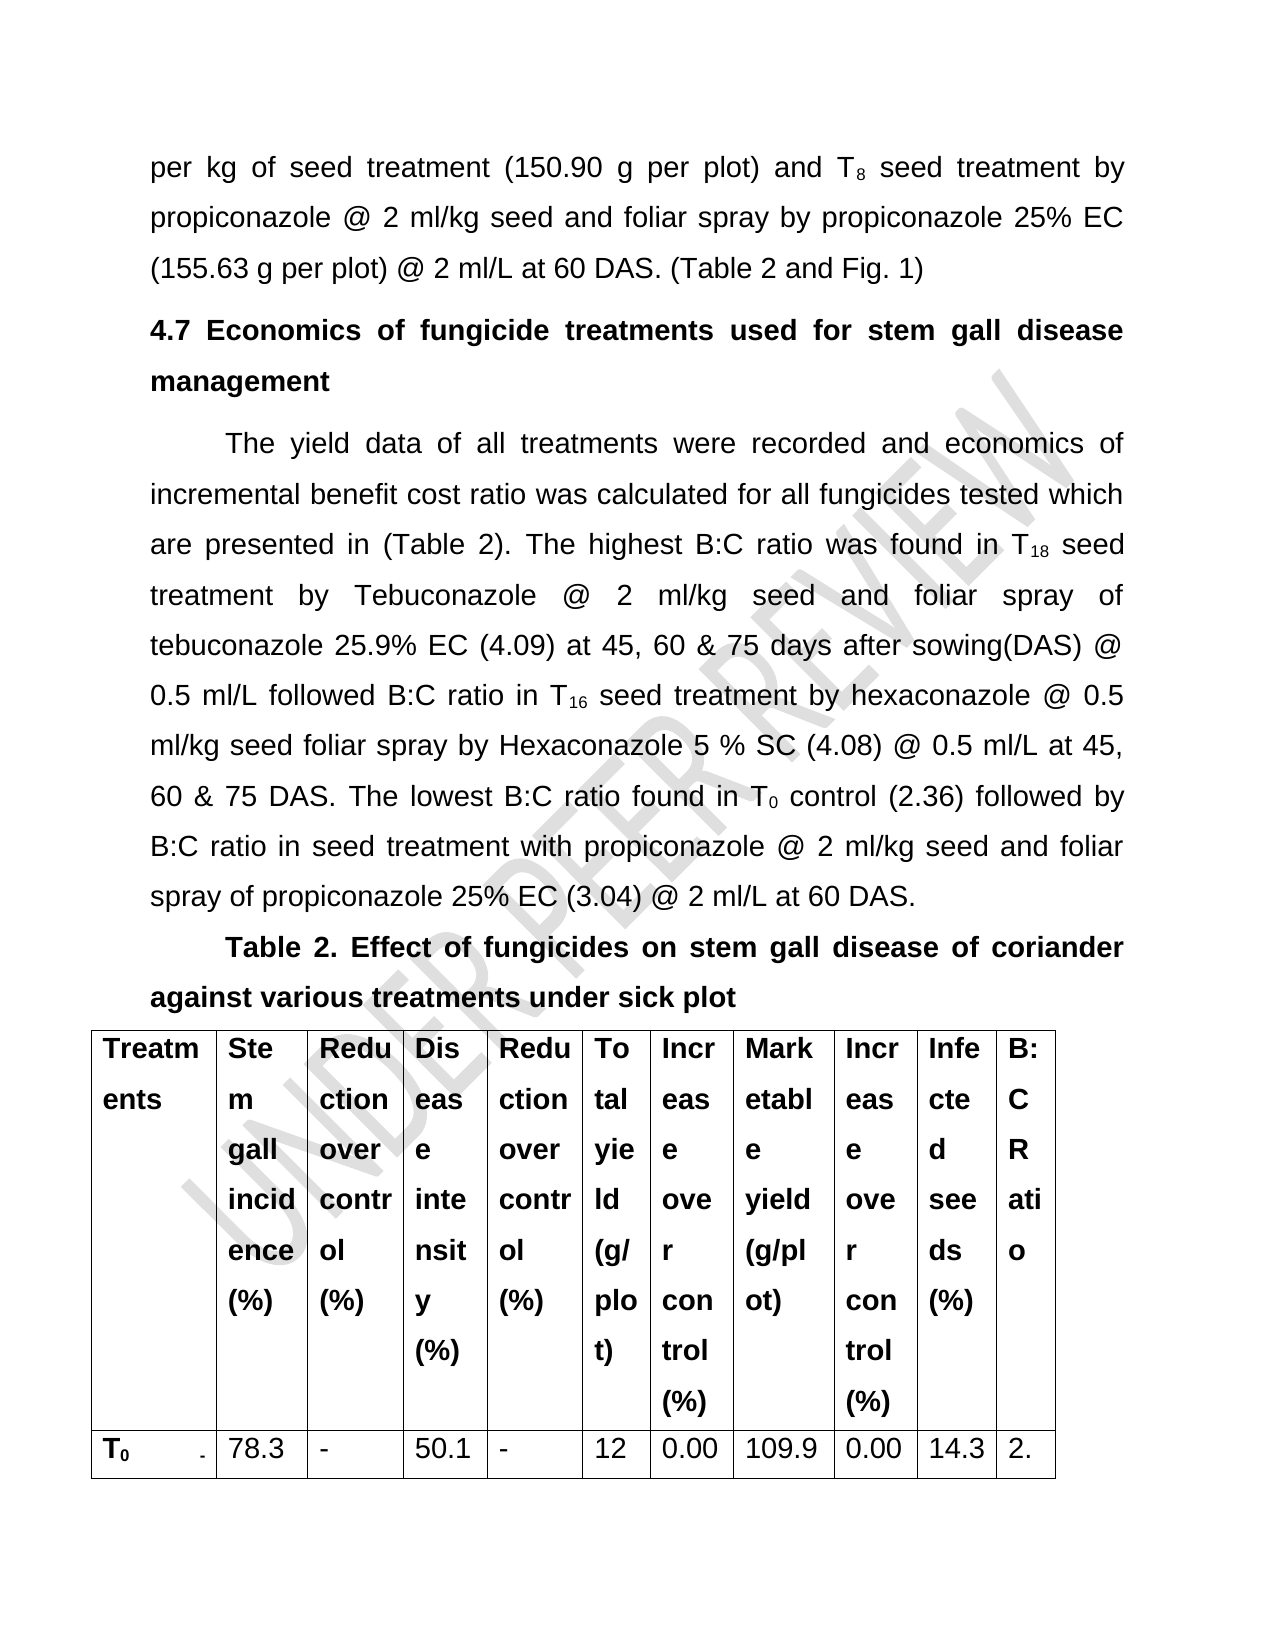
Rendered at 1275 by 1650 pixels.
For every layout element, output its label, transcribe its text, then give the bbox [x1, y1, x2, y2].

table_header Increase over control (%) [835, 1031, 917, 1430]
text 4.7 Economics of fungicide treatments used for stem gall disease management [150, 313, 1125, 397]
table_cell - [488, 1431, 582, 1478]
table_cell 14.33 [918, 1431, 996, 1478]
table_header Reduction over control (%) [488, 1031, 582, 1430]
table_cell 128.33 [583, 1431, 650, 1478]
table_cell 109.94 [734, 1431, 834, 1478]
table_cell 0.00 [835, 1431, 917, 1478]
table_header Reduction over control (%) [308, 1031, 403, 1430]
table_cell 50.17 [404, 1431, 487, 1478]
table_header Infected seeds (%) [918, 1031, 996, 1430]
table_cell 78.33 [217, 1431, 307, 1478]
table_cell - [308, 1431, 403, 1478]
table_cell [92, 1431, 216, 1478]
table_header Total yield (g/ plot) [583, 1031, 650, 1430]
table_header Disease intensity (%) [404, 1031, 487, 1430]
text Table 2. Effect of fungicides on stem gall disease of coriander against various treatments under sick plot [150, 930, 1125, 1013]
text The yield data of all treatments were recorded and economics of incremental benefit cost ratio was calculated for all fungicides tested which are presented in (Table 2). The highest B:C ratio was found in T18 seed treatment by Tebuconazole @ 2 ml/kg seed and foliar spray of tebuconazole 25.9% EC (4.09) at 45, 60 & 75 days after sowing(DAS) @ 0.5 ml/L followed B:C ratio in T16 seed treatment by hexaconazole @ 0.5 ml/kg seed foliar spray by Hexaconazole 5 % SC (4.08) @ 0.5 ml/L at 45, 60 & 75 DAS. The lowest B:C ratio found in T0 control (2.36) followed by B:C ratio in seed treatment with propiconazole @ 2 ml/kg seed and foliar spray of propiconazole 25% EC (3.04) @ 2 ml/L at 60 DAS. [150, 427, 1125, 913]
table_header Marketable yield (g/plot) [734, 1031, 834, 1430]
table_header Increase over control (%) [651, 1031, 733, 1430]
table_header Stem gall incidence (%) [217, 1031, 307, 1430]
table_header B: C Ratio [997, 1031, 1055, 1430]
table_header Treatments [92, 1031, 216, 1430]
table_cell 2.36 [997, 1431, 1055, 1478]
table_cell 0.00 [651, 1431, 733, 1478]
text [150, 150, 1125, 284]
